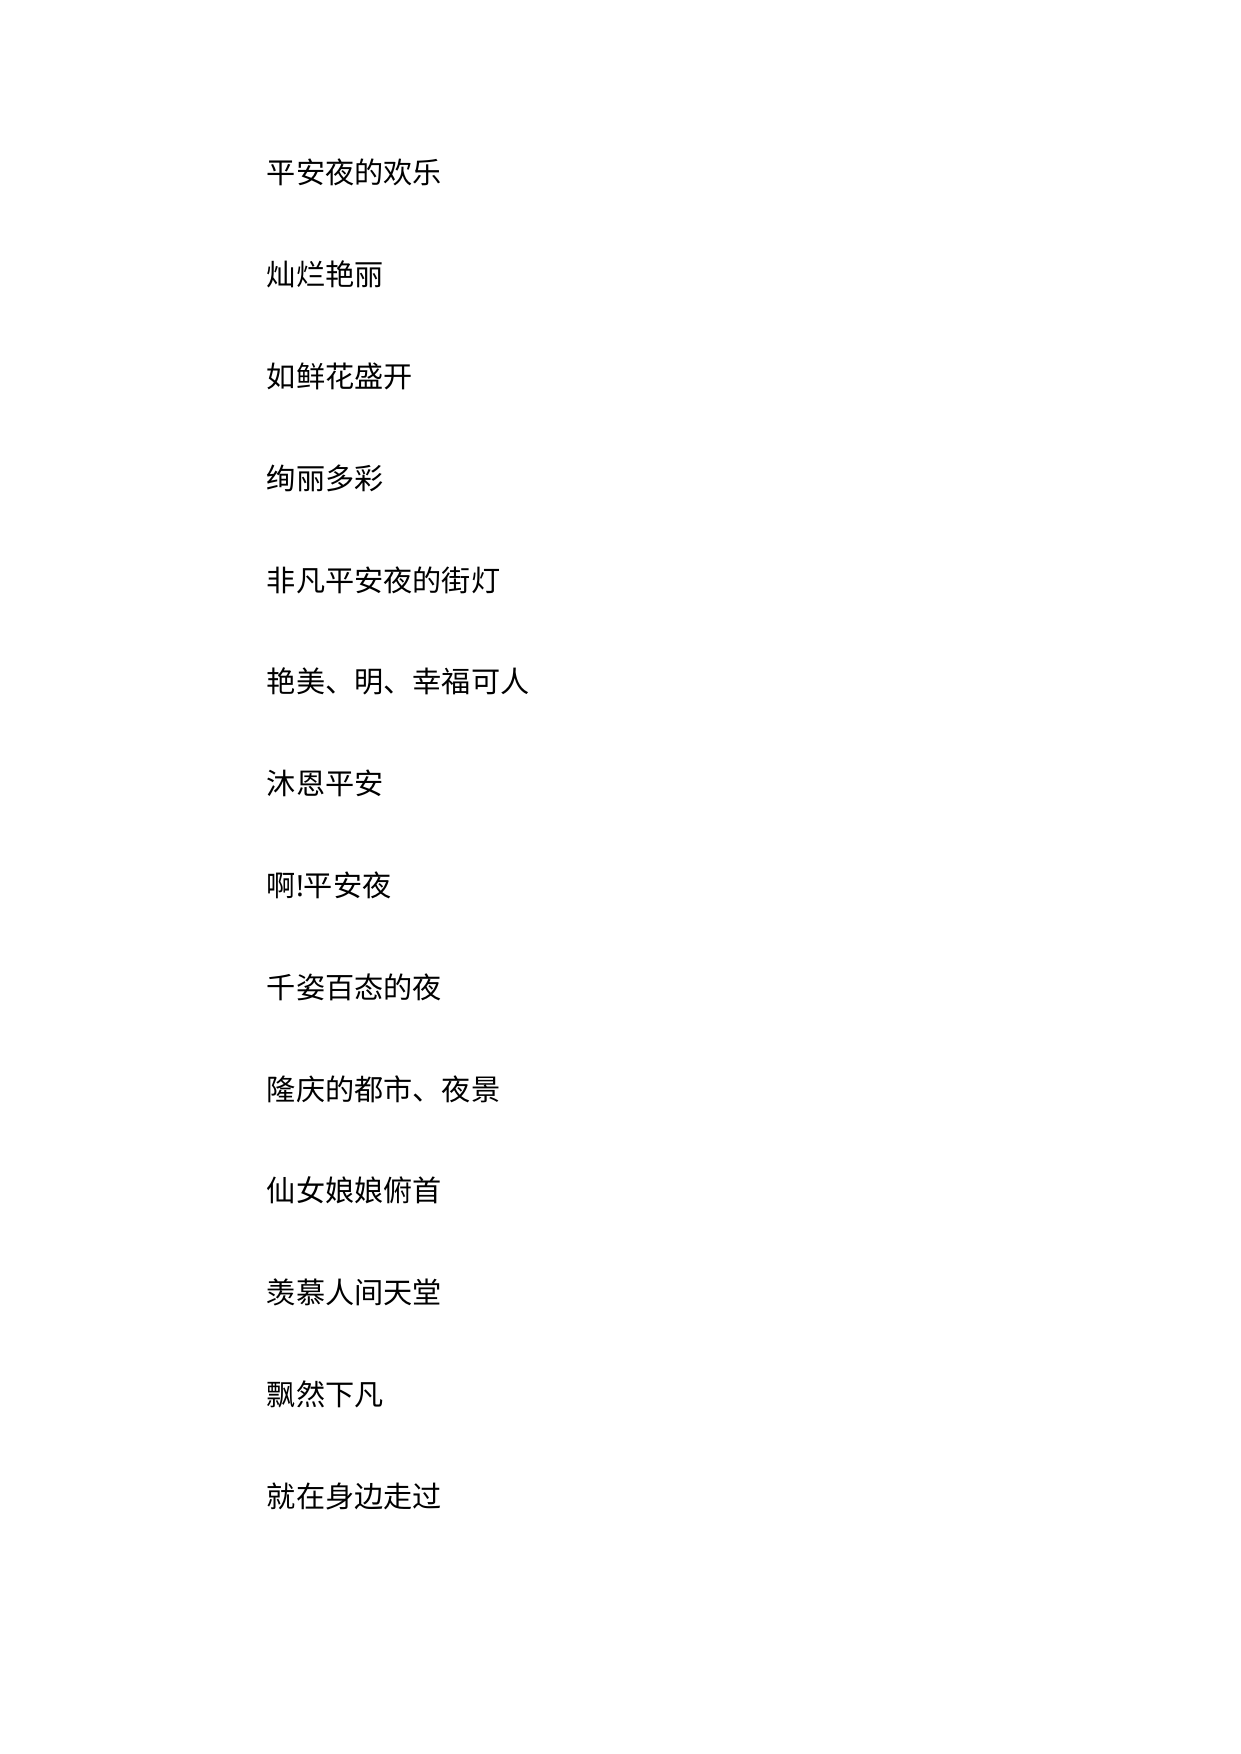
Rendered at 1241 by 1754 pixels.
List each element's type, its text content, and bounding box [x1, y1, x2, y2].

text 仙女娘娘俯首 [150, 1168, 1090, 1210]
text 艳美、明、幸福可人 [150, 659, 1090, 701]
text 羡慕人间天堂 [150, 1270, 1090, 1312]
text 绚丽多彩 [150, 455, 1090, 498]
text 灿烂艳丽 [150, 252, 1090, 294]
text 平安夜的欢乐 [150, 150, 1090, 192]
text 非凡平安夜的街灯 [150, 557, 1090, 599]
text 隆庆的都市、夜景 [150, 1066, 1090, 1108]
text 飘然下凡 [150, 1371, 1090, 1414]
text 就在身边走过 [150, 1473, 1090, 1516]
text 沐恩平安 [150, 761, 1090, 803]
text 啊!平安夜 [150, 862, 1090, 905]
text 如鲜花盛开 [150, 353, 1090, 396]
text 千姿百态的夜 [150, 964, 1090, 1007]
